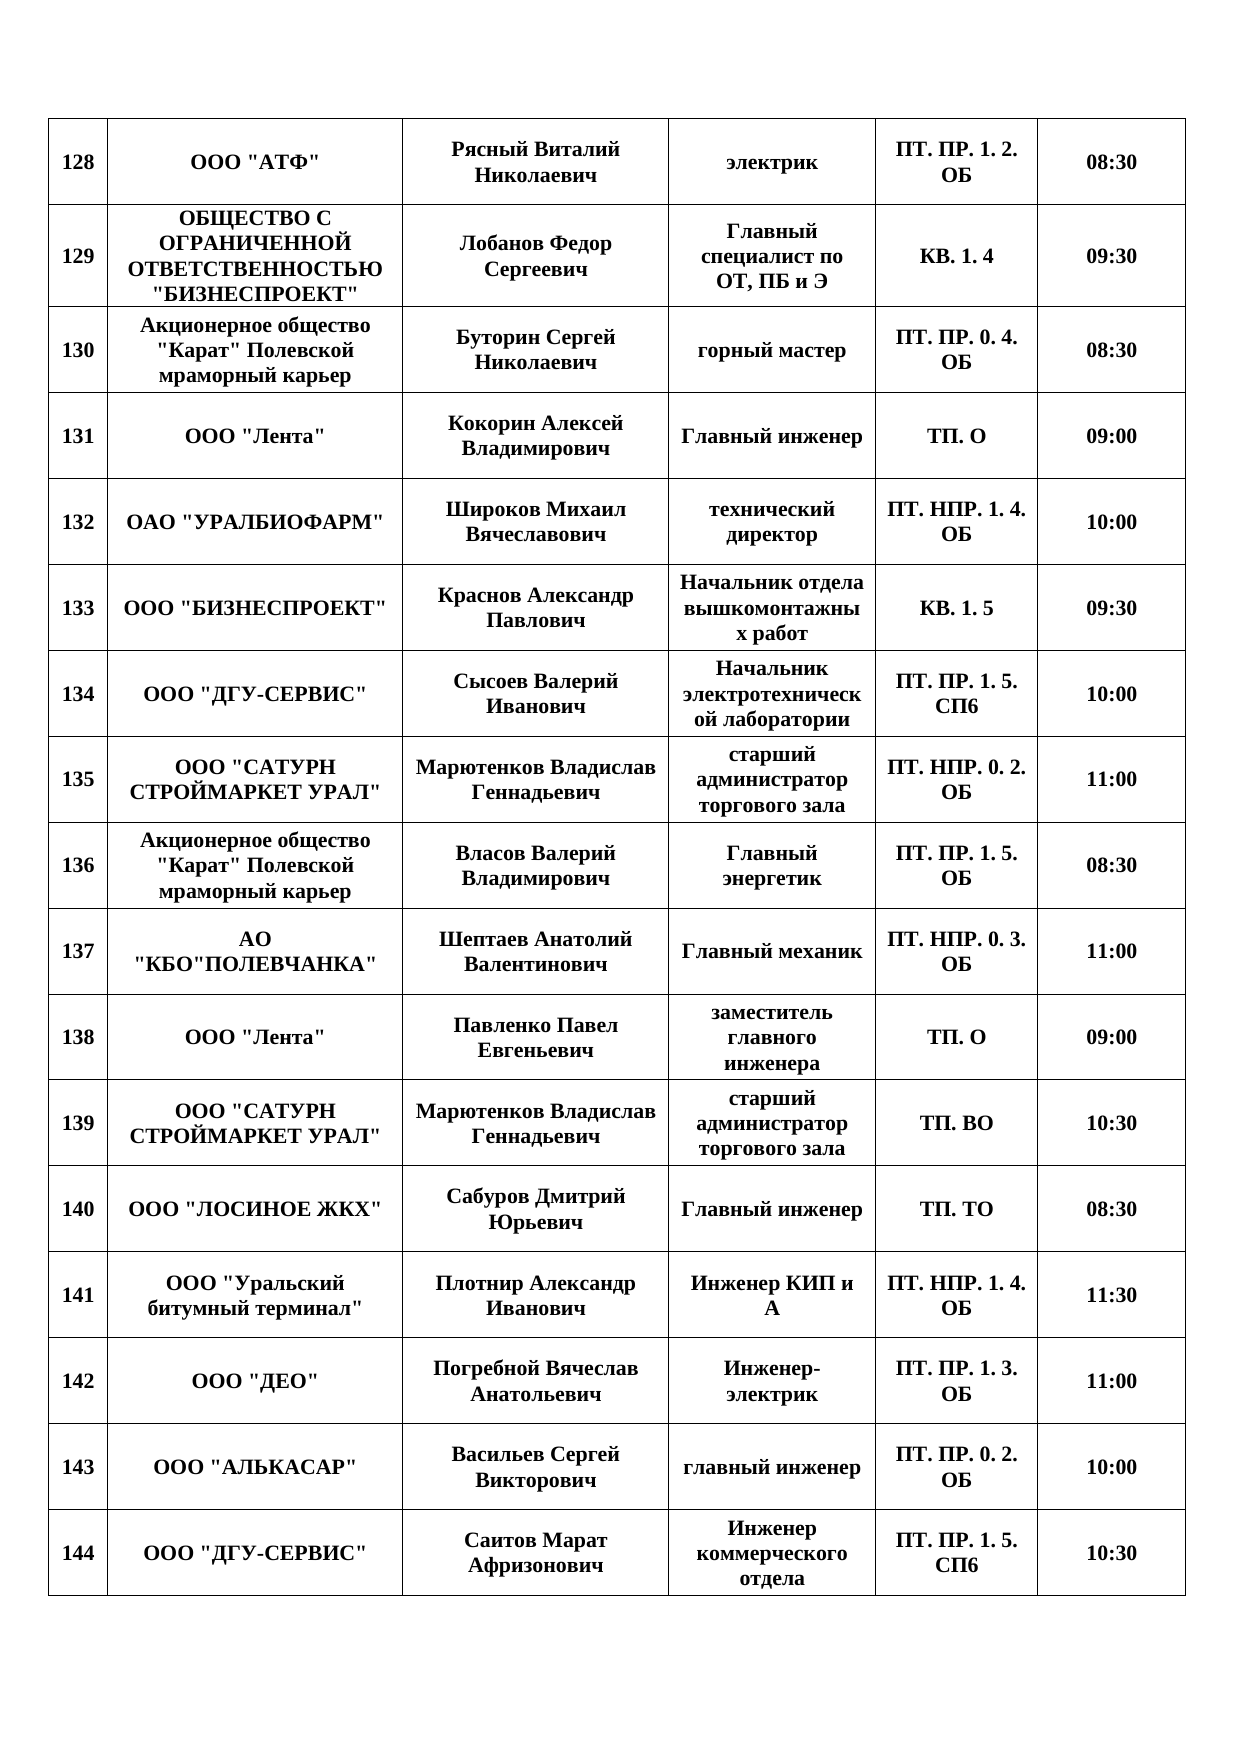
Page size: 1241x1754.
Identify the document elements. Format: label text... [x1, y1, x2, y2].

table_cell КВ. 1. 5 [876, 565, 1037, 650]
table_cell 09:00 [1038, 393, 1185, 478]
table_cell 143 [49, 1424, 107, 1509]
table_cell 08:30 [1038, 119, 1185, 204]
table_cell Власов Валерий Владимирович [403, 823, 668, 907]
table_cell горный мастер [669, 307, 875, 392]
table_cell АО "КБО"ПОЛЕВЧАНКА" [108, 909, 402, 993]
table_cell Начальник электротехнической лаборатории [669, 651, 875, 736]
table_cell 11:00 [1038, 1338, 1185, 1423]
table_cell 134 [49, 651, 107, 736]
table_cell ПТ. ПР. 1. 3. ОБ [876, 1338, 1037, 1423]
table_cell ПТ. НПР. 1. 4. ОБ [876, 1252, 1037, 1337]
table_cell Акционерное общество "Карат" Полевской мраморный карьер [108, 307, 402, 392]
table_cell ООО "Уральский битумный терминал" [108, 1252, 402, 1337]
table_cell 144 [49, 1510, 107, 1595]
table_cell Главный энергетик [669, 823, 875, 907]
table_cell Инженер-электрик [669, 1338, 875, 1423]
table_cell Саитов Марат Афризонович [403, 1510, 668, 1595]
table_cell 08:30 [1038, 1166, 1185, 1251]
table_cell Плотнир Александр Иванович [403, 1252, 668, 1337]
table_cell Павленко Павел Евгеньевич [403, 995, 668, 1079]
table_cell ПТ. ПР. 1. 5. СП6 [876, 1510, 1037, 1595]
table_cell ТП. ВО [876, 1080, 1037, 1165]
table_cell технический директор [669, 479, 875, 564]
table_cell 09:30 [1038, 565, 1185, 650]
table_cell 11:00 [1038, 737, 1185, 822]
table_cell ПТ. НПР. 1. 4. ОБ [876, 479, 1037, 564]
table_cell ООО "АЛЬКАСАР" [108, 1424, 402, 1509]
table_cell Рясный Виталий Николаевич [403, 119, 668, 204]
table_cell Марютенков Владислав Геннадьевич [403, 737, 668, 822]
table_cell ПТ. ПР. 0. 4. ОБ [876, 307, 1037, 392]
table_cell ПТ. НПР. 0. 2. ОБ [876, 737, 1037, 822]
table_cell ПТ. ПР. 1. 5. ОБ [876, 823, 1037, 907]
table_cell ПТ. ПР. 0. 2. ОБ [876, 1424, 1037, 1509]
table_cell 132 [49, 479, 107, 564]
table_cell Главный инженер [669, 393, 875, 478]
table_cell Инженер коммерческого отдела [669, 1510, 875, 1595]
table_cell Главный механик [669, 909, 875, 993]
table_cell 139 [49, 1080, 107, 1165]
table_cell 08:30 [1038, 307, 1185, 392]
table_cell Начальник отдела вышкомонтажных работ [669, 565, 875, 650]
table_cell 11:00 [1038, 909, 1185, 993]
table_cell 11:30 [1038, 1252, 1185, 1337]
table_cell 10:30 [1038, 1510, 1185, 1595]
table_cell 10:00 [1038, 651, 1185, 736]
table_cell ООО "АТФ" [108, 119, 402, 204]
table_cell ПТ. ПР. 1. 2. ОБ [876, 119, 1037, 204]
table_cell ООО "ЛОСИНОЕ ЖКХ" [108, 1166, 402, 1251]
table_cell 128 [49, 119, 107, 204]
table_cell ООО "БИЗНЕСПРОЕКТ" [108, 565, 402, 650]
table_cell 142 [49, 1338, 107, 1423]
table_cell старший администратор торгового зала [669, 1080, 875, 1165]
table_cell 135 [49, 737, 107, 822]
table_cell главный инженер [669, 1424, 875, 1509]
table_cell ООО "Лента" [108, 393, 402, 478]
table_cell старший администратор торгового зала [669, 737, 875, 822]
table_cell 10:30 [1038, 1080, 1185, 1165]
table_cell 08:30 [1038, 823, 1185, 907]
table_cell Марютенков Владислав Геннадьевич [403, 1080, 668, 1165]
table_cell Буторин Сергей Николаевич [403, 307, 668, 392]
table_cell Инженер КИП и А [669, 1252, 875, 1337]
table_cell Шептаев Анатолий Валентинович [403, 909, 668, 993]
table_cell ООО "ДЕО" [108, 1338, 402, 1423]
table_cell 10:00 [1038, 479, 1185, 564]
table_cell ООО "ДГУ-СЕРВИС" [108, 651, 402, 736]
table_cell 131 [49, 393, 107, 478]
table_cell 136 [49, 823, 107, 907]
table_cell ООО "ДГУ-СЕРВИС" [108, 1510, 402, 1595]
table_cell ТП. ТО [876, 1166, 1037, 1251]
table_cell ТП. О [876, 995, 1037, 1079]
table_cell Краснов Александр Павлович [403, 565, 668, 650]
table_cell 09:00 [1038, 995, 1185, 1079]
table_cell ООО "САТУРН СТРОЙМАРКЕТ УРАЛ" [108, 737, 402, 822]
table_cell ОБЩЕСТВО С ОГРАНИЧЕННОЙ ОТВЕТСТВЕННОСТЬЮ "БИЗНЕСПРОЕКТ" [108, 205, 402, 306]
table_cell 137 [49, 909, 107, 993]
table_cell Главный инженер [669, 1166, 875, 1251]
table_cell 133 [49, 565, 107, 650]
table_cell ПТ. НПР. 0. 3. ОБ [876, 909, 1037, 993]
table_cell ООО "САТУРН СТРОЙМАРКЕТ УРАЛ" [108, 1080, 402, 1165]
table_cell Кокорин Алексей Владимирович [403, 393, 668, 478]
table_cell Главный специалист по ОТ, ПБ и Э [669, 205, 875, 306]
table_cell 129 [49, 205, 107, 306]
table_cell 141 [49, 1252, 107, 1337]
table_cell КВ. 1. 4 [876, 205, 1037, 306]
table_cell Акционерное общество "Карат" Полевской мраморный карьер [108, 823, 402, 907]
table_cell Васильев Сергей Викторович [403, 1424, 668, 1509]
table_cell 138 [49, 995, 107, 1079]
table_cell заместитель главного инженера [669, 995, 875, 1079]
table_cell Погребной Вячеслав Анатольевич [403, 1338, 668, 1423]
table_cell Широков Михаил Вячеславович [403, 479, 668, 564]
table_cell ОАО "УРАЛБИОФАРМ" [108, 479, 402, 564]
table_cell 130 [49, 307, 107, 392]
table_cell Лобанов Федор Сергеевич [403, 205, 668, 306]
table_cell 09:30 [1038, 205, 1185, 306]
table_cell Сабуров Дмитрий Юрьевич [403, 1166, 668, 1251]
table_cell ТП. О [876, 393, 1037, 478]
table_cell ПТ. ПР. 1. 5. СП6 [876, 651, 1037, 736]
table_cell 10:00 [1038, 1424, 1185, 1509]
table_cell электрик [669, 119, 875, 204]
table_cell ООО "Лента" [108, 995, 402, 1079]
table_cell 140 [49, 1166, 107, 1251]
table_cell Сысоев Валерий Иванович [403, 651, 668, 736]
